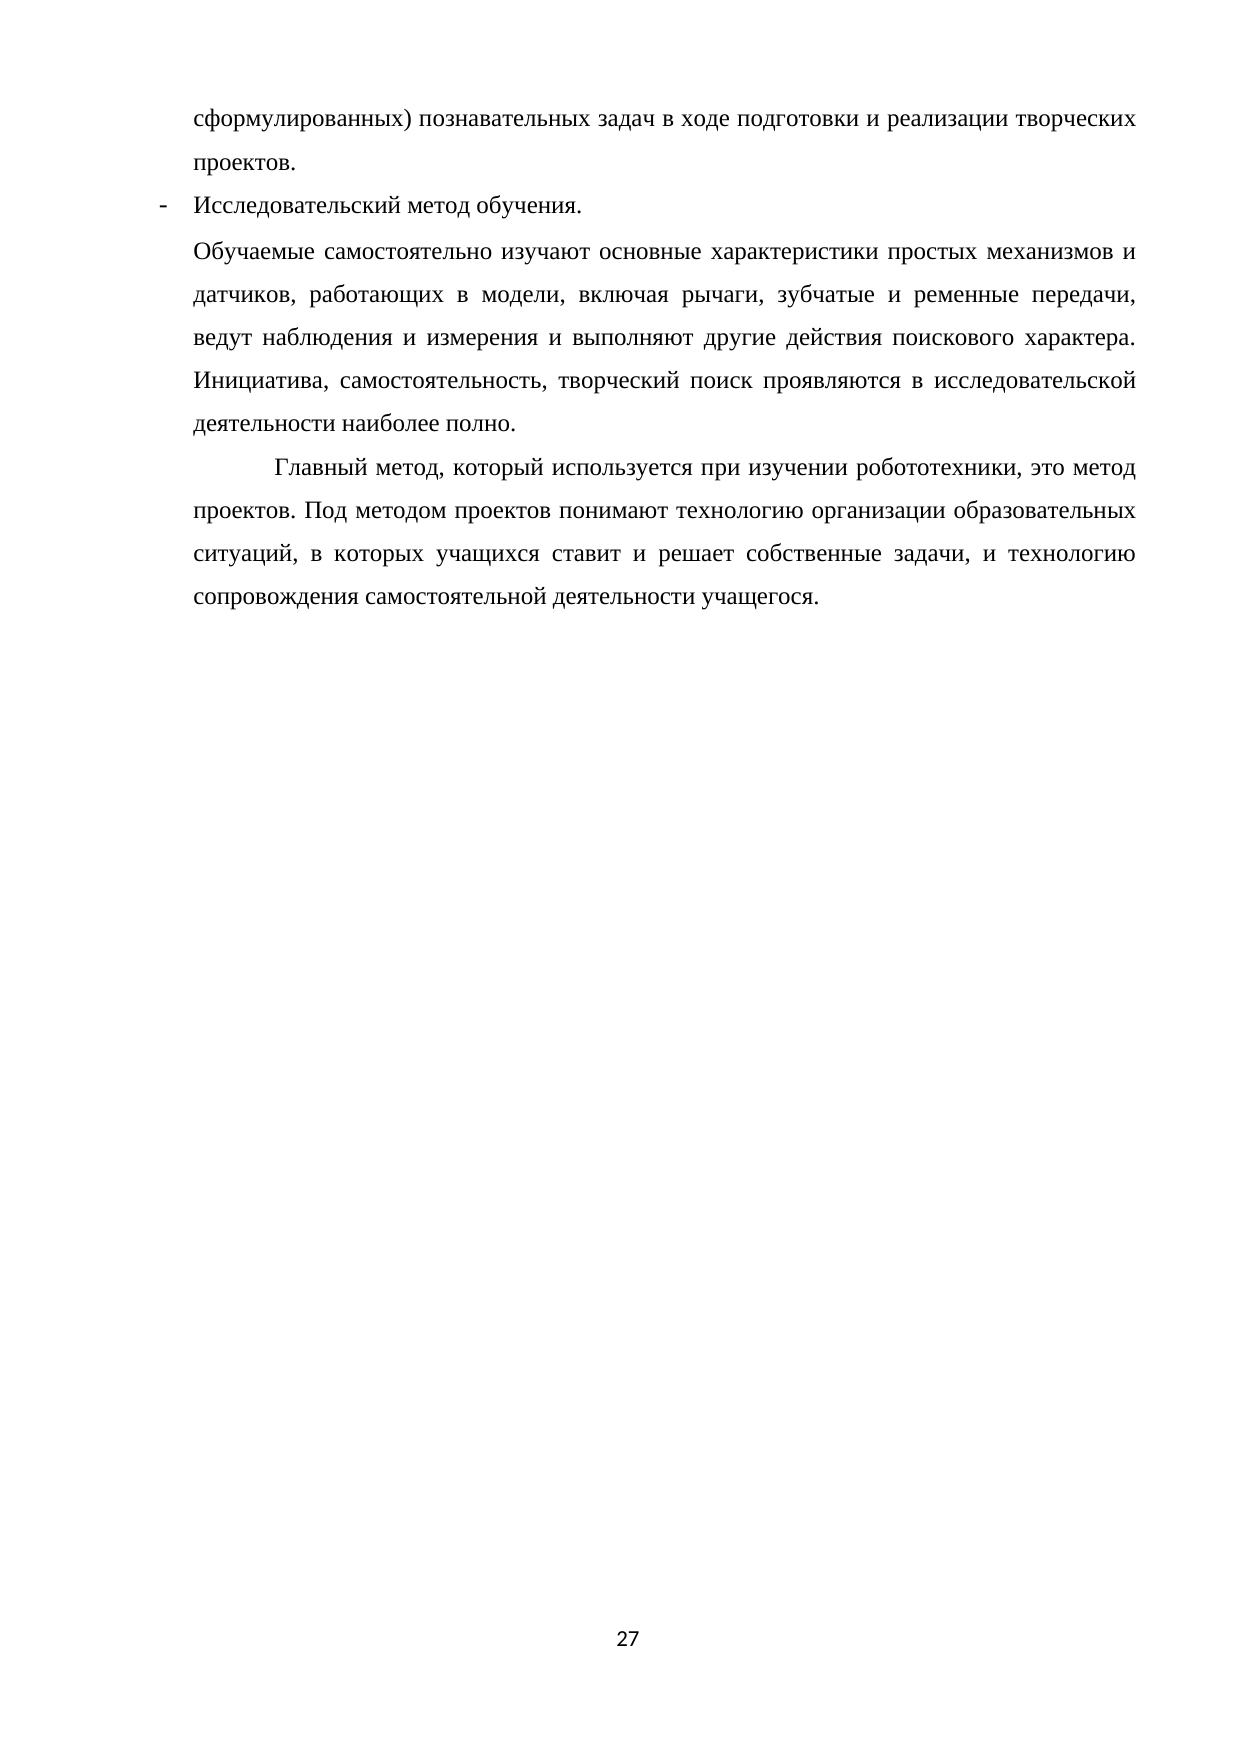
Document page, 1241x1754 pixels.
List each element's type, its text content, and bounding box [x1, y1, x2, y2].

list Исследовательский метод обучения. [156, 190, 1137, 221]
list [156, 103, 1137, 175]
text Главный метод, который используется при изучении робототехники, это метод проектов. Под методом проектов понимают технологию организации образовательных ситуаций, в которых учащихся ставит и решает собственные задачи, и технологию сопровождения самостоятельной деятельности учащегося. [193, 452, 1137, 610]
text Обучаемые самостоятельно изучают основные характеристики простых механизмов и датчиков, работающих в модели, включая рычаги, зубчатые и ременные передачи, ведут наблюдения и измерения и выполняют другие действия поискового характера. Инициатива, самостоятельность, творческий поиск проявляются в исследовательской деятельности наиболее полно. [193, 236, 1137, 437]
